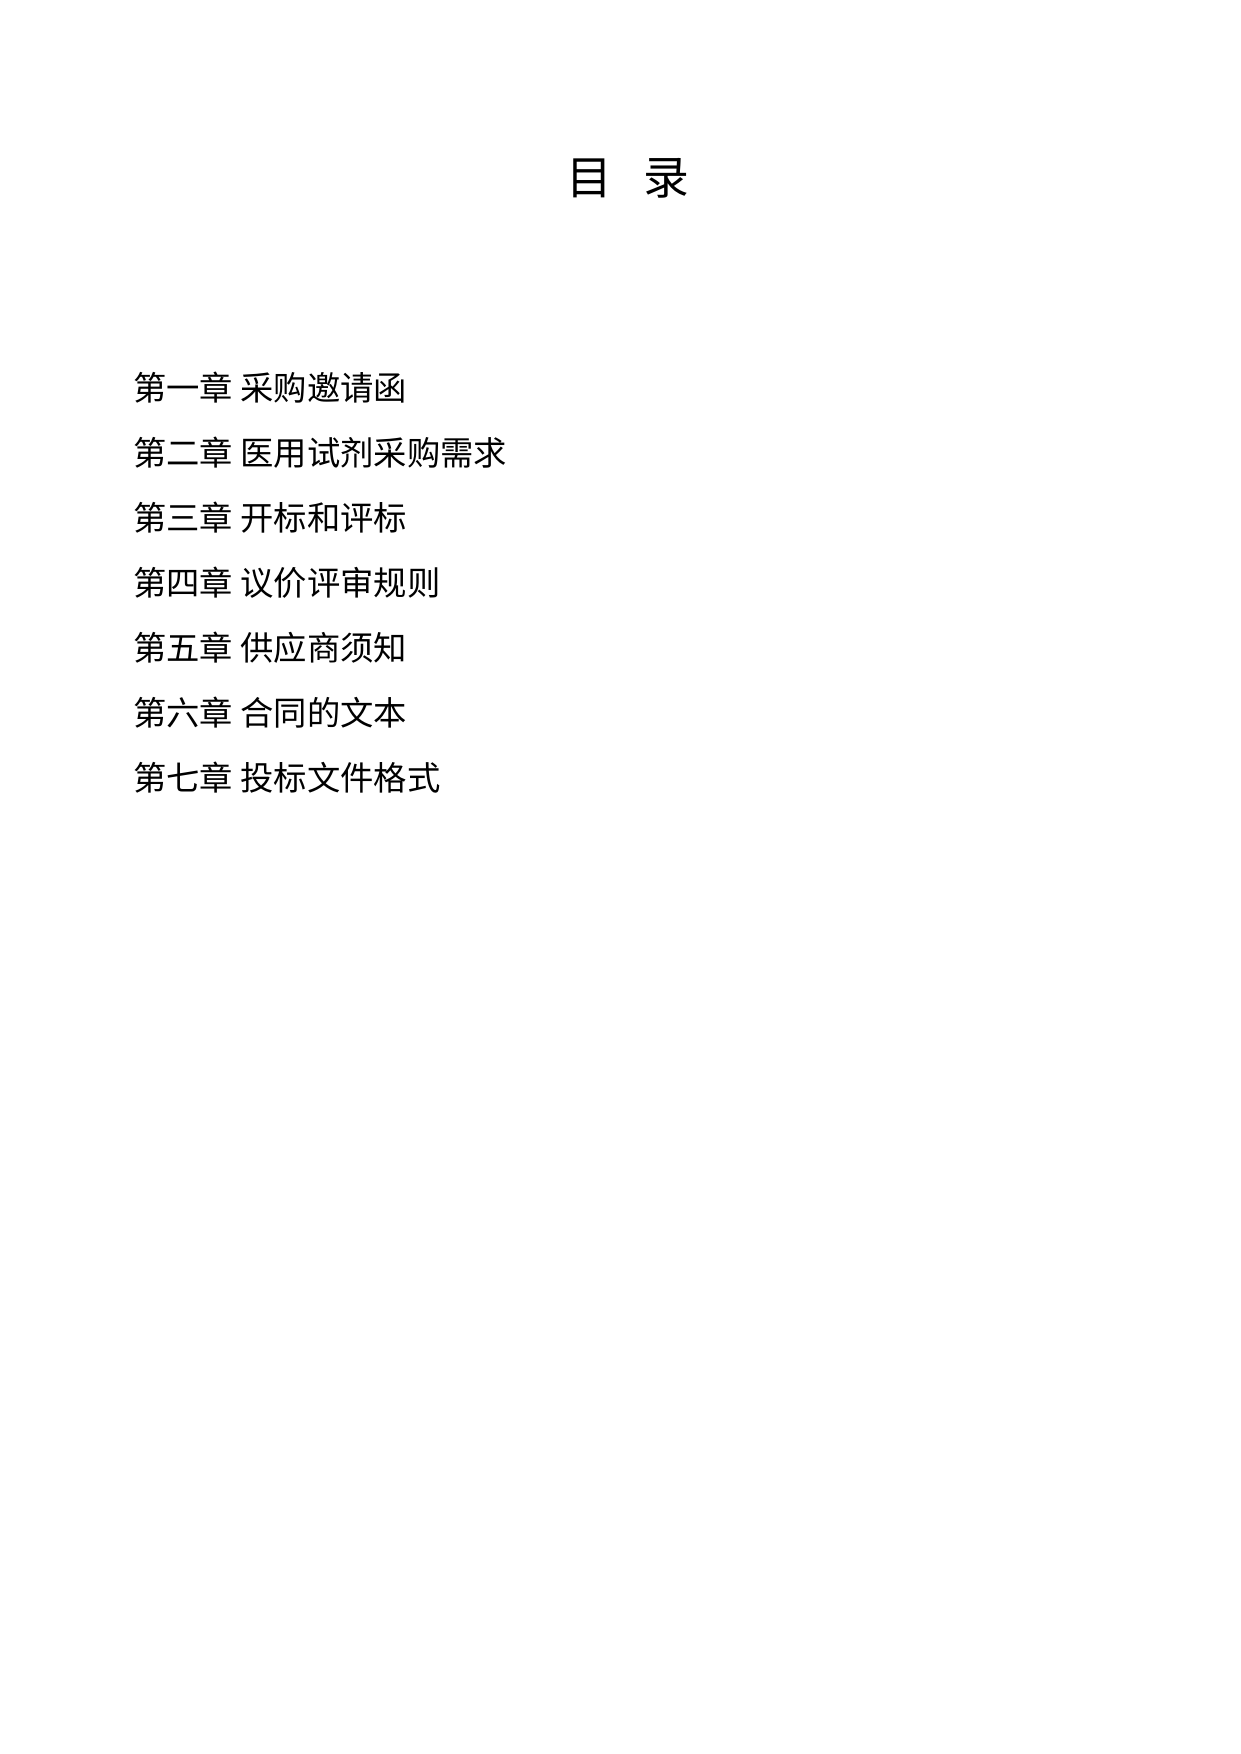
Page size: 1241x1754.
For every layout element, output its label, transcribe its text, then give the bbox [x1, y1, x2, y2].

text 第七章 投标文件格式 [133, 743, 1122, 808]
text 第六章 合同的文本 [133, 678, 1122, 743]
text 第四章 议价评审规则 [133, 548, 1122, 613]
text 第三章 开标和评标 [133, 483, 1176, 548]
list 采购邀请函 [133, 353, 1122, 418]
text 第二章 医用试剂采购需求 [133, 418, 1122, 483]
text 目 录 [133, 126, 1122, 223]
text 第五章 供应商须知 [133, 613, 1122, 678]
